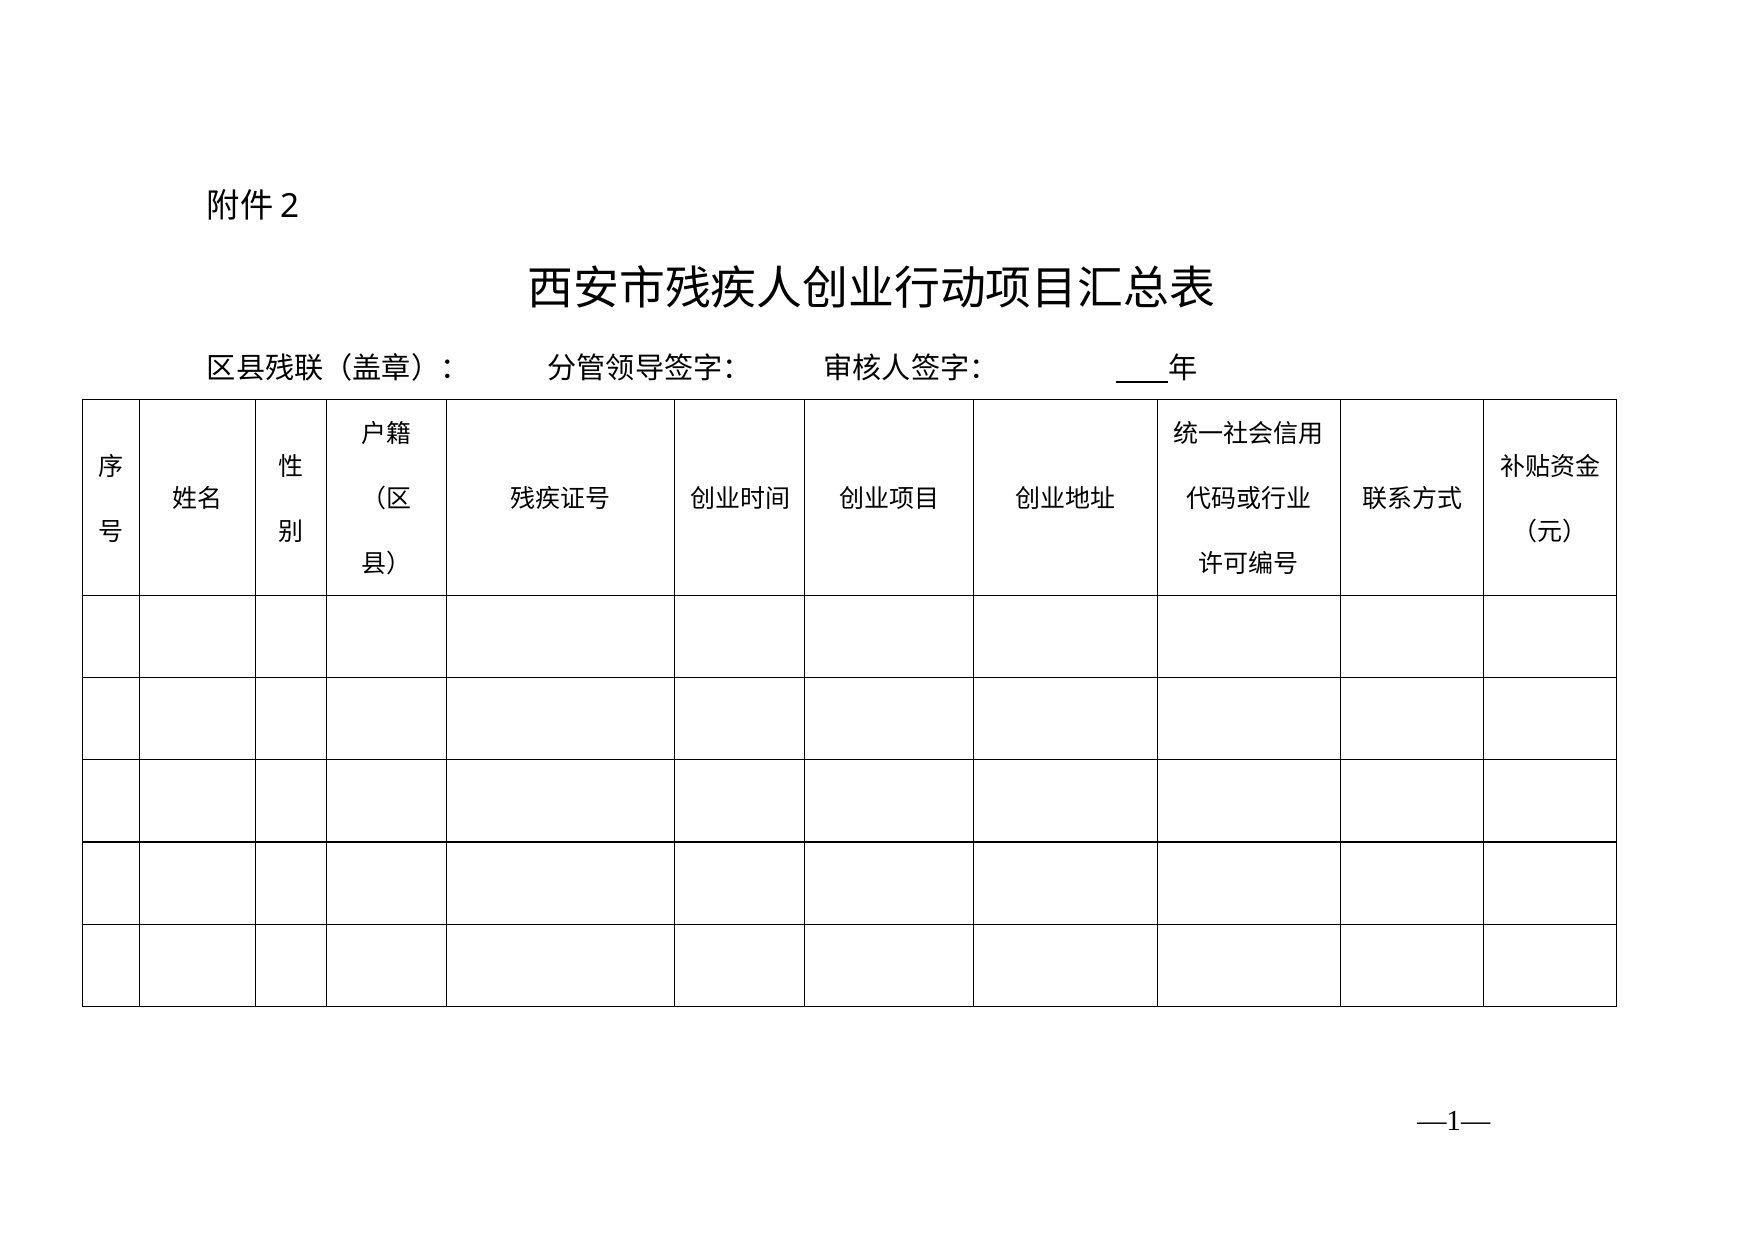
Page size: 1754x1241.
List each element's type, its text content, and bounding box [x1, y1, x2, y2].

table_cell [1484, 843, 1616, 924]
table_cell [974, 925, 1157, 1006]
table_cell [327, 843, 446, 924]
table_cell [805, 925, 973, 1006]
table_cell [140, 596, 255, 677]
table_cell [805, 843, 973, 924]
table_header 创业时间 [675, 400, 804, 594]
table_cell [83, 925, 139, 1006]
table_cell [447, 843, 674, 924]
text 区县残联（盖章）： 分管领导签字： 审核人签字： 年 [207, 333, 1535, 398]
table_cell [256, 925, 326, 1006]
table_cell [1484, 925, 1616, 1006]
table_cell [256, 843, 326, 924]
table_cell [675, 925, 804, 1006]
table_cell [256, 596, 326, 677]
table_cell [1484, 678, 1616, 759]
table_cell [1341, 678, 1483, 759]
table_cell [447, 925, 674, 1006]
table_cell [805, 760, 973, 841]
table_header 联系方式 [1341, 400, 1483, 594]
table_cell [974, 596, 1157, 677]
table_cell [256, 678, 326, 759]
table_header 姓名 [140, 400, 255, 594]
table_cell [1341, 596, 1483, 677]
table_cell [1158, 678, 1340, 759]
table_cell [83, 596, 139, 677]
table_header 性别 [256, 400, 326, 594]
table_cell [327, 760, 446, 841]
table_header 补贴资金（元） [1484, 400, 1616, 594]
table_cell [675, 678, 804, 759]
table_cell [675, 843, 804, 924]
table_cell [447, 678, 674, 759]
table_cell [675, 760, 804, 841]
table_cell [805, 596, 973, 677]
table_cell [1484, 760, 1616, 841]
table_cell [327, 678, 446, 759]
table_cell [327, 596, 446, 677]
table_header 户籍 （区县） [327, 400, 446, 594]
table_header 创业项目 [805, 400, 973, 594]
table_cell [140, 760, 255, 841]
table_cell [1158, 925, 1340, 1006]
table_cell [447, 760, 674, 841]
table_cell [805, 678, 973, 759]
text 附件2 [207, 171, 1535, 236]
table_header 统一社会信用代码或行业 许可编号 [1158, 400, 1340, 594]
table_header 序号 [83, 400, 139, 594]
table_cell [327, 925, 446, 1006]
table_cell [1341, 760, 1483, 841]
table_header 创业地址 [974, 400, 1157, 594]
table_cell [256, 760, 326, 841]
table_cell [140, 678, 255, 759]
table_cell [974, 760, 1157, 841]
table_cell [83, 760, 139, 841]
table_cell [1158, 843, 1340, 924]
table_cell [83, 678, 139, 759]
table_cell [83, 843, 139, 924]
table_cell [1158, 760, 1340, 841]
table_cell [974, 678, 1157, 759]
table_cell [1341, 843, 1483, 924]
table_cell [140, 843, 255, 924]
table_cell [1158, 596, 1340, 677]
table_cell [1341, 925, 1483, 1006]
text 西安市残疾人创业行动项目汇总表 [207, 236, 1535, 333]
table_cell [675, 596, 804, 677]
table_header 残疾证号 [447, 400, 674, 594]
table_cell [974, 843, 1157, 924]
table_cell [1484, 596, 1616, 677]
table_cell [447, 596, 674, 677]
table_cell [140, 925, 255, 1006]
